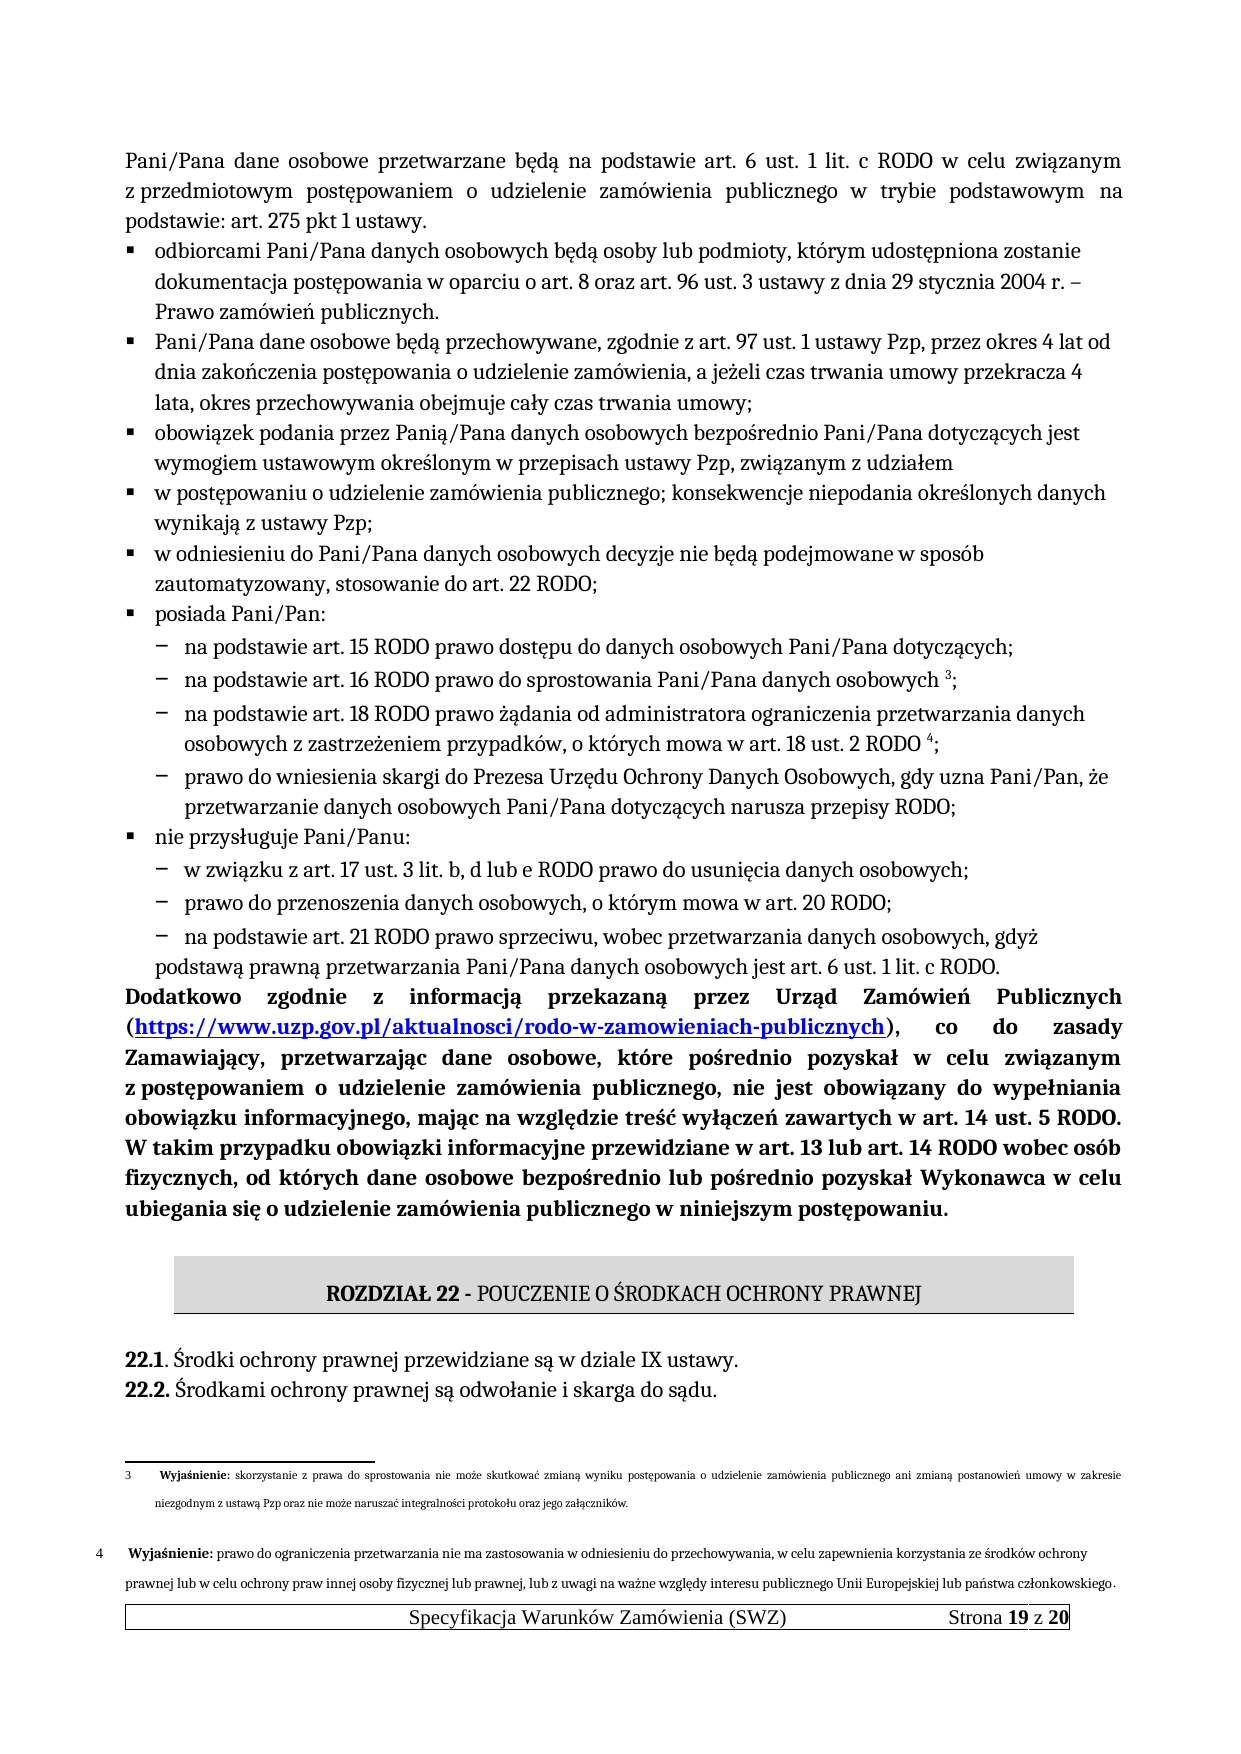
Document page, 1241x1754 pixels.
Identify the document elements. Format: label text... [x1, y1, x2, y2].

list w postępowaniu o udzielenie zamówienia publicznego; konsekwencje niepodania określonych danych wynikają z ustawy Pzp; [125, 752, 1123, 808]
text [125, 148, 1123, 204]
list odbiorcami Pani/Pana danych osobowych będą osoby lub podmioty, którym udostępniona zostanie dokumentacja postępowania w oparciu o art. 8 oraz art. 96 ust. 3 ustawy z dnia 29 stycznia 2004 r. – Prawo zamówień publicznych. [125, 510, 1123, 597]
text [125, 1256, 1123, 1433]
list obowiązek podania przez Panią/Pana danych osobowych bezpośrednio Pani/Pana dotyczących jest wymogiem ustawowym określonym w przepisach ustawy Pzp, związanym z udziałem [125, 691, 1123, 748]
list na podstawie art. 16 RODO prawo do sprostowania Pani/Pana danych osobowych ; [154, 936, 1123, 965]
list Administratorem Pani/Pana danych osobowych jest: [125, 238, 1123, 264]
list Tel. 81 – 516 – 26 – 49, e-mail: m.wegiel@spzoz1belzyce.pl [154, 389, 1123, 416]
list w odniesieniu do Pani/Pana danych osobowych decyzje nie będą podejmowane w sposób zautomatyzowany, stosowanie do art. 22 RODO; [125, 812, 1123, 869]
list prawo do przenoszenia danych osobowych, o którym mowa w art. 20 RODO; [154, 1159, 1123, 1188]
list na podstawie art. 18 RODO prawo żądania od administratora ograniczenia przetwarzania danych osobowych z zastrzeżeniem przypadków, o których mowa w art. 18 ust. 2 RODO ; [154, 969, 1123, 1029]
text Samodzielny Publiczny Zakład Opieki Zdrowotnej Nr 1 w Bełżycach, 24-200 Bełżyce, [158, 268, 1123, 295]
text ul. Przemysłowa 44, tel. 81 – 516 – 29 – 26, e-mail: sekretariat.zoz1@powiat.lublin.pl [125, 299, 1123, 325]
list nie przysługuje Pani/Panu: [125, 1096, 1123, 1122]
list na podstawie art. 15 RODO prawo dostępu do danych osobowych Pani/Pana dotyczących; [154, 903, 1123, 932]
text Pani/Pana dane osobowe przetwarzane będą na podstawie art. 6 ust. 1 lit. c RODO w celu związanym z przedmiotowym postępowaniem o udzielenie zamówienia publicznego w trybie podstawowym na podstawie: art. 275 pkt 1 ustawy. [125, 419, 1123, 506]
list prawo do wniesienia skargi do Prezesa Urzędu Ochrony Danych Osobowych, gdy uzna Pani/Pan, że przetwarzanie danych osobowych Pani/Pana dotyczących narusza przepisy RODO; [154, 1033, 1123, 1092]
list w związku z art. 17 ust. 3 lit. b, d lub e RODO prawo do usunięcia danych osobowych; [154, 1126, 1123, 1155]
list Pani/Pana dane osobowe będą przechowywane, zgodnie z art. 97 ust. 1 ustawy Pzp, przez okres 4 lat od dnia zakończenia postępowania o udzielenie zamówienia, a jeżeli czas trwania umowy przekracza 4 lata, okres przechowywania obejmuje cały czas trwania umowy; [125, 601, 1123, 687]
text Dlatego zgodnie z brzmieniem art. 13 ust. 1 i 2 RODO, informujemy, że: [125, 208, 1123, 234]
list na podstawie art. 21 RODO prawo sprzeciwu, wobec przetwarzania danych osobowych, gdyż podstawą prawną przetwarzania Pani/Pana danych osobowych jest art. 6 ust. 1 lit. c RODO. [154, 1193, 1123, 1252]
list Dane kontaktowe: SP ZOZ Nr 1 w Bełżycach, 24-200 Bełżyce, ul. Lubelska 90. [154, 359, 1123, 385]
list posiada Pani/Pan: [125, 873, 1123, 899]
list Inspektorem Ochrony Danych w SP ZOZ Nr 1 w Bełżycach jest P. Mariola Węgiel. [125, 329, 1123, 355]
